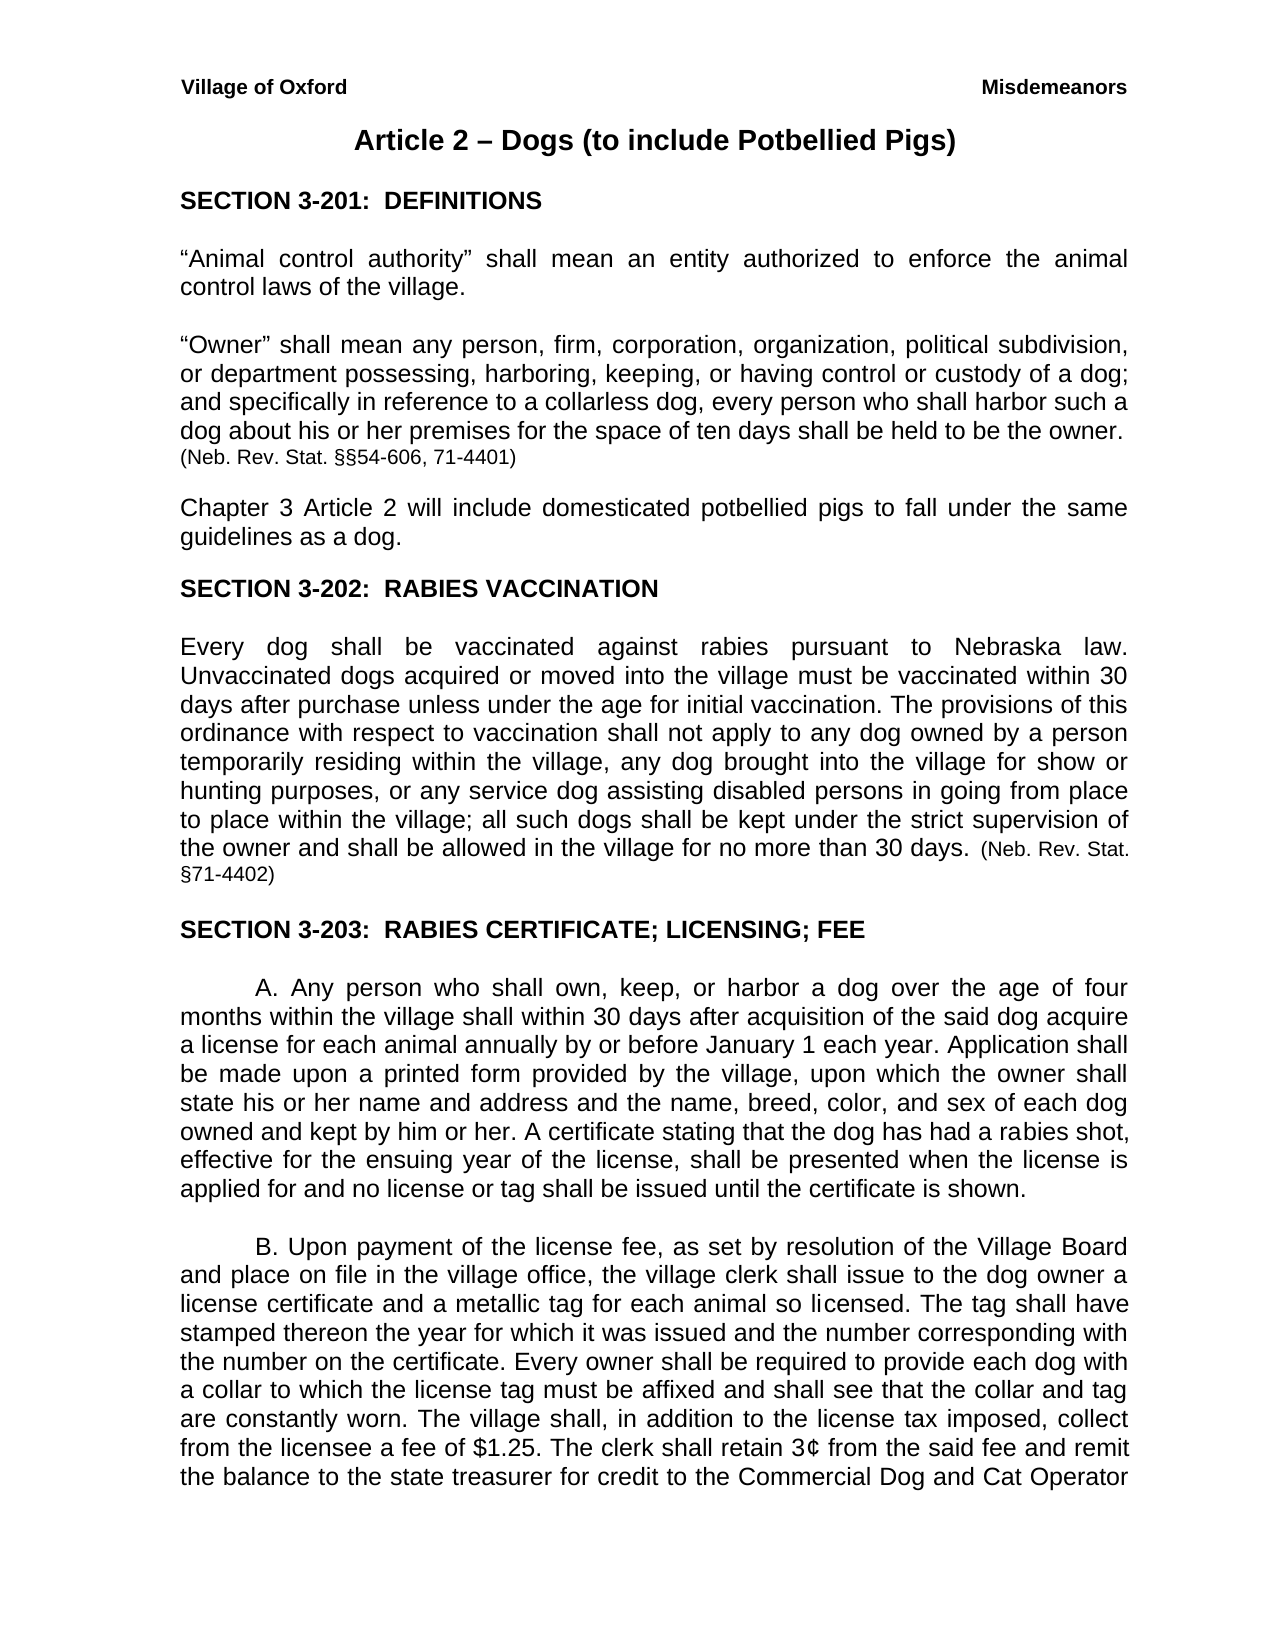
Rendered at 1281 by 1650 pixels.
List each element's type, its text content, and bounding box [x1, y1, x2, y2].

subtitle Article 2 – Dogs (to include Potbellied Pigs) [180, 123, 1130, 156]
subtitle SECTION 3-202: RABIES VACCINATION [180, 574, 1130, 603]
text “Owner” shall mean any person, firm, corporation, organization, political subdivision, or department possessing, harboring, keeping, or having control or custody of a dog; and specifically in reference to a collarless dog, every person who shall harbor such a dog about his or her premises for the space of ten days shall be held to be the owner. [180, 330, 1130, 445]
text Every dog shall be vaccinated against rabies pursuant to Nebraska law. Unvaccinated dogs acquired or moved into the village must be vaccinated within 30 days after purchase unless under the age for initial vaccination. The provisions of this ordinance with respect to vaccination shall not apply to any dog owned by a person temporarily residing within the village, any dog brought into the village for show or hunting purposes, or any service dog assisting disabled persons in going from place to place within the village; all such dogs shall be kept under the strict supervision of the owner and shall be allowed in the village for no more than 30 days. (Neb. Rev. Stat. §71-4402) [180, 632, 1130, 886]
text Chapter 3 Article 2 will include domesticated potbellied pigs to fall under the same guidelines as a dog. [180, 493, 1130, 550]
subtitle SECTION 3-201: DEFINITIONS [180, 186, 1130, 214]
text (Neb. Rev. Stat. §§54-606, 71-4401) [180, 445, 1130, 469]
subtitle SECTION 3-203: RABIES CERTIFICATE; LICENSING; FEE [180, 915, 1130, 943]
text A. Any person who shall own, keep, or harbor a dog over the age of four months within the village shall within 30 days after acquisition of the said dog acquire a license for each animal annually by or before January 1 each year. Application shall be made upon a printed form provided by the village, upon which the owner shall state his or her name and address and the name, breed, color, and sex of each dog owned and kept by him or her. A certificate stating that the dog has had a rabies shot, effective for the ensuing year of the license, shall be presented when the license is applied for and no license or tag shall be issued until the certificate is shown. [180, 973, 1130, 1203]
text “Animal control authority” shall mean an entity authorized to enforce the animal control laws of the village. [180, 243, 1130, 301]
